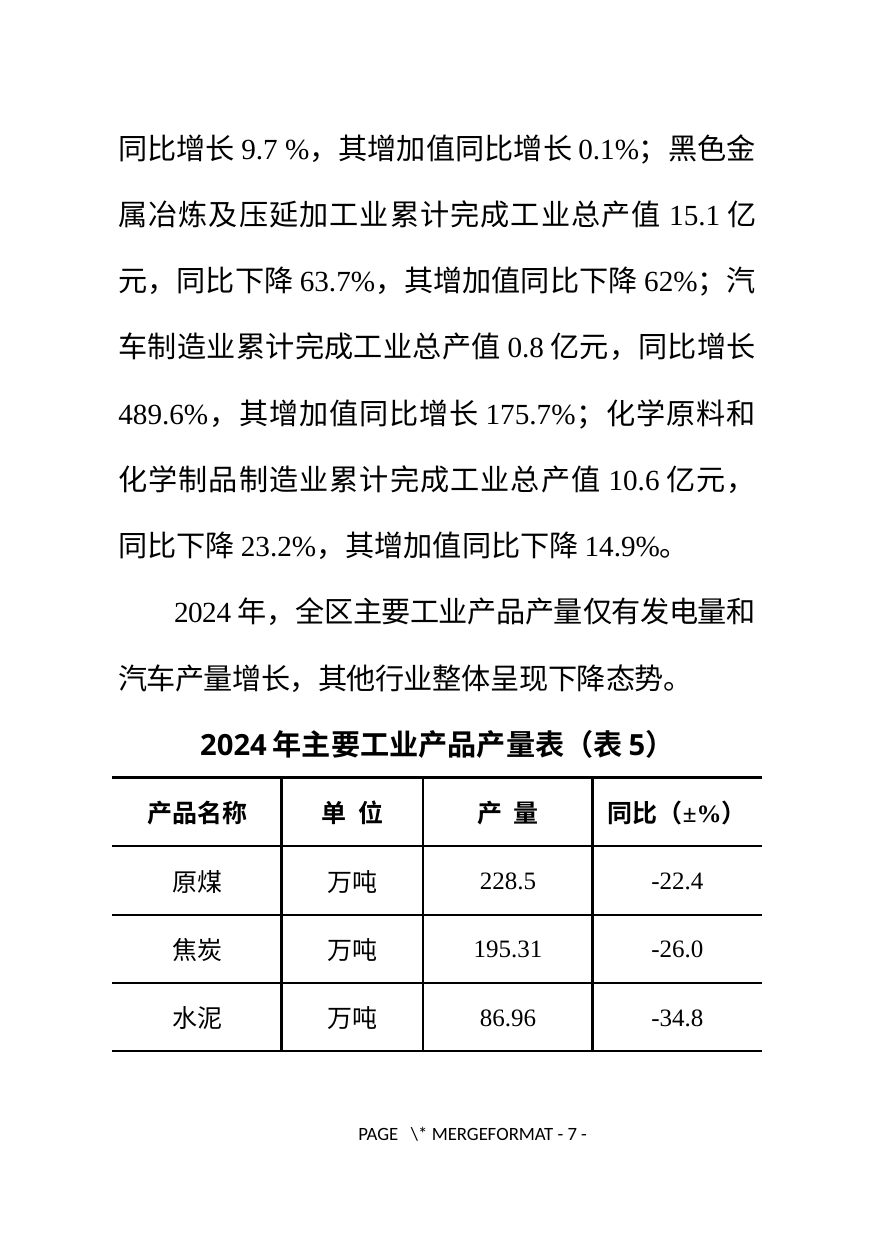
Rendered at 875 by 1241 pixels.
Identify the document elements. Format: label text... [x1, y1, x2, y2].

table_cell -34.8 [594, 984, 762, 1050]
table_cell 原煤 [112, 847, 280, 913]
text 2024年主要工业产品产量表（表5） [118, 709, 756, 776]
table_cell -22.4 [594, 847, 762, 913]
table_cell 万吨 [283, 984, 422, 1050]
table_cell 228.5 [424, 847, 591, 913]
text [118, 113, 756, 577]
table_header 产 量 [424, 779, 591, 845]
table_header 产品名称 [112, 779, 280, 845]
table_cell -26.0 [594, 916, 762, 982]
table_cell 86.96 [424, 984, 591, 1050]
table_cell 万吨 [283, 847, 422, 913]
table_cell 195.31 [424, 916, 591, 982]
table_cell 万吨 [283, 916, 422, 982]
table_cell 焦炭 [112, 916, 280, 982]
table_header 单 位 [283, 779, 422, 845]
table_cell 水泥 [112, 984, 280, 1050]
table_header 同比（±%） [594, 779, 762, 845]
text 2024年，全区主要工业产品产量仅有发电量和汽车产量增长，其他行业整体呈现下降态势。 [118, 577, 756, 709]
